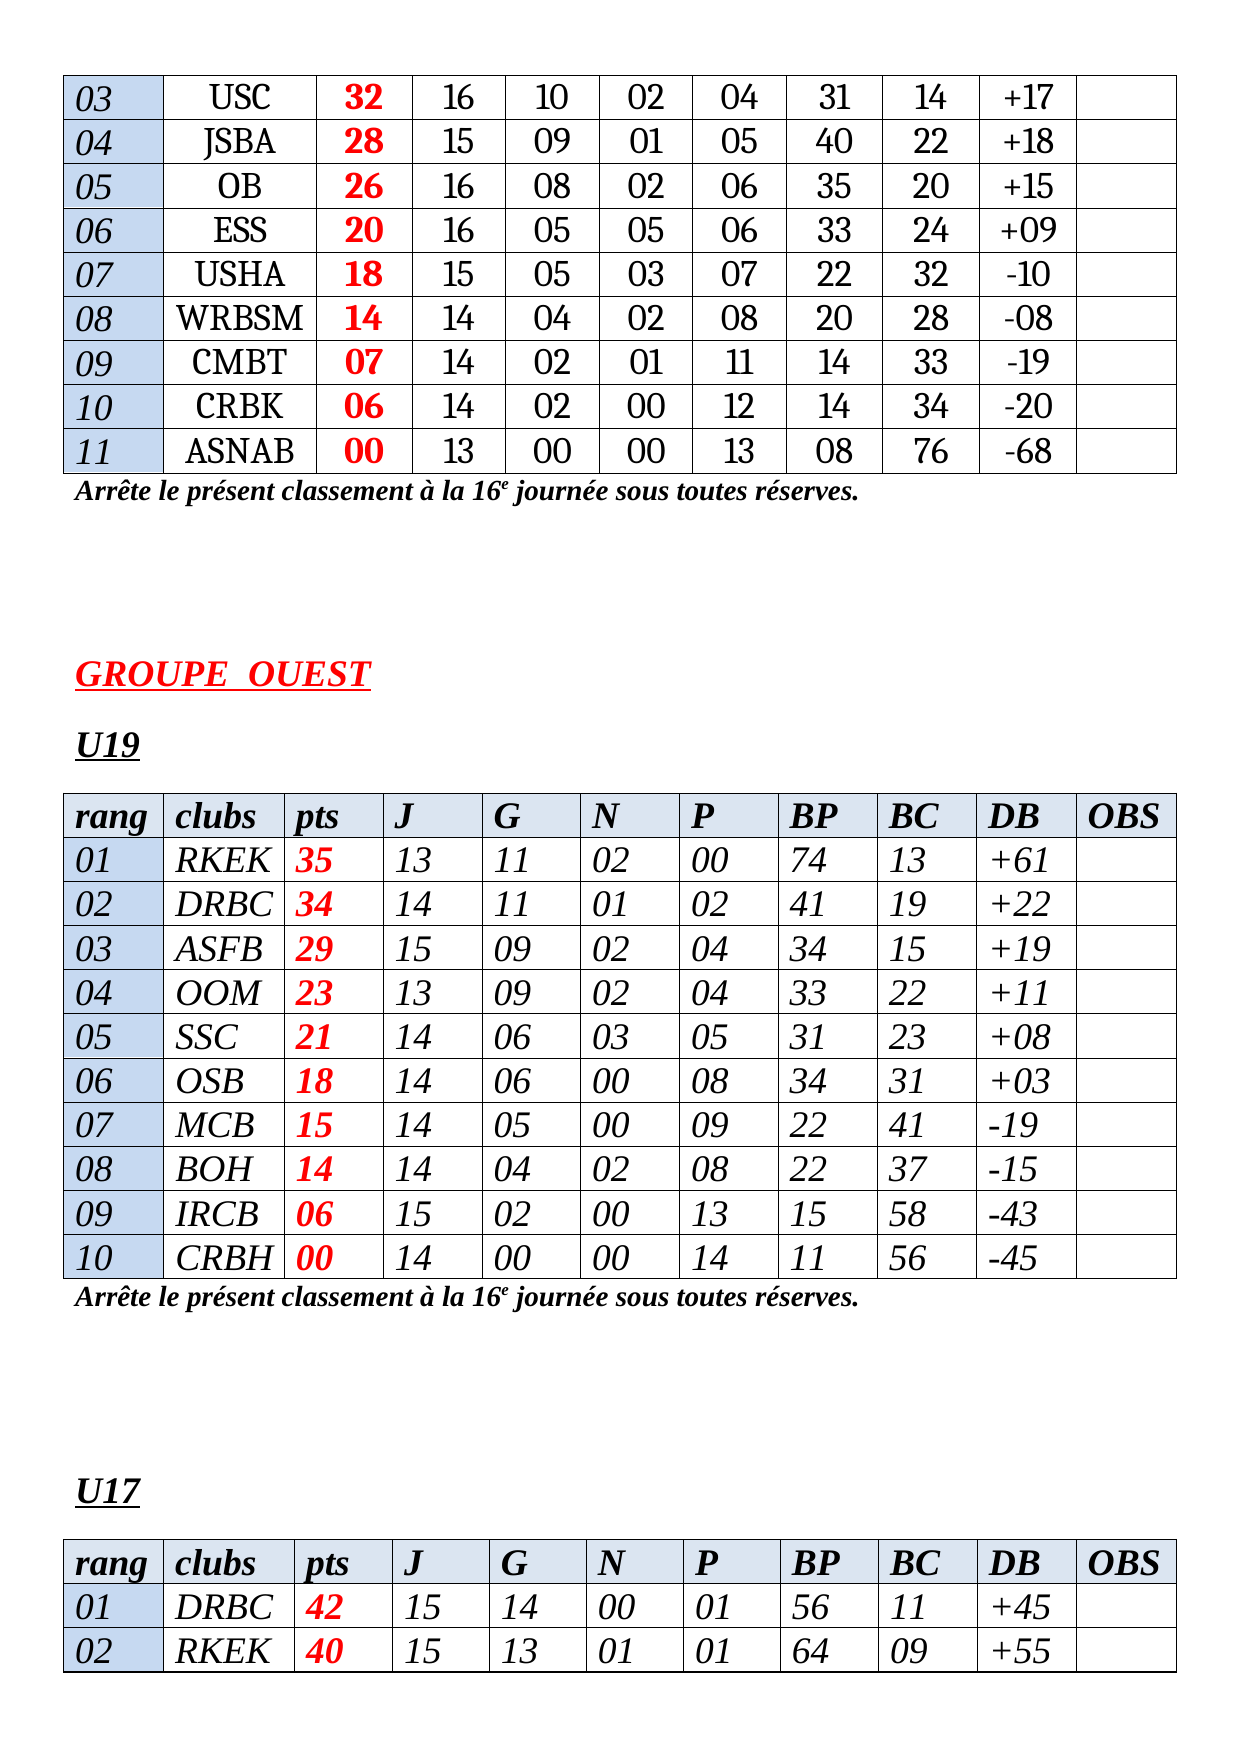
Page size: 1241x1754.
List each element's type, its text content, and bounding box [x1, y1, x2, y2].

table_header clubs [164, 794, 284, 837]
table_cell 07 [693, 253, 786, 296]
table_cell 01 [684, 1628, 780, 1671]
table_cell 00 [317, 429, 412, 472]
table_cell 14 [413, 297, 505, 340]
table_cell 56 [878, 1235, 976, 1278]
table_cell JSBA [164, 120, 316, 163]
table_cell ASFB [164, 926, 284, 969]
table_header OBS [1077, 794, 1176, 837]
table_cell 31 [878, 1059, 976, 1102]
table_cell [1077, 926, 1176, 969]
table_cell 08 [506, 164, 599, 207]
table_cell 22 [779, 1147, 877, 1190]
table_cell 05 [64, 164, 163, 207]
table_cell [1077, 838, 1176, 881]
table_cell DRBC [164, 882, 284, 925]
table_cell 04 [64, 120, 163, 163]
table_cell BOH [164, 1147, 284, 1190]
table_cell 00 [581, 1191, 679, 1234]
table_cell [1077, 1628, 1176, 1671]
table_cell -20 [980, 385, 1076, 428]
table_cell 08 [693, 297, 786, 340]
table_cell 58 [878, 1191, 976, 1234]
table_cell 33 [883, 341, 979, 384]
table_cell 14 [384, 882, 482, 925]
table_cell 02 [483, 1191, 580, 1234]
table_cell 15 [393, 1584, 489, 1627]
table_cell 05 [693, 120, 786, 163]
table_cell 11 [879, 1584, 977, 1627]
table_cell [1077, 76, 1176, 119]
table_cell [1077, 429, 1176, 472]
table_cell 15 [384, 1191, 482, 1234]
table_header rang [64, 1540, 163, 1583]
table_cell 01 [600, 341, 692, 384]
table_cell 64 [781, 1628, 878, 1671]
table_cell +55 [978, 1628, 1076, 1671]
text GROUPE OUEST [75, 652, 1211, 695]
table_cell 02 [581, 926, 679, 969]
table_cell 15 [393, 1628, 489, 1671]
table_cell 22 [787, 253, 882, 296]
table_cell 01 [64, 838, 163, 881]
table_cell 01 [64, 1584, 163, 1627]
table_cell 01 [600, 120, 692, 163]
table_header OBS [1077, 1540, 1176, 1583]
table_cell 33 [779, 970, 877, 1013]
table_cell [1077, 1103, 1176, 1146]
table_cell 02 [581, 970, 679, 1013]
table_cell 09 [483, 970, 580, 1013]
table_cell 10 [64, 1235, 163, 1278]
table_cell +15 [980, 164, 1076, 207]
table_cell 06 [285, 1191, 383, 1234]
table_cell 19 [878, 882, 976, 925]
table_cell 37 [878, 1147, 976, 1190]
table_cell 00 [581, 1059, 679, 1102]
table_cell 00 [506, 429, 599, 472]
table_cell [1077, 253, 1176, 296]
table_cell +09 [980, 209, 1076, 252]
table_cell 14 [883, 76, 979, 119]
text U19 [75, 722, 1211, 765]
table_cell 08 [787, 429, 882, 472]
table_cell 11 [693, 341, 786, 384]
table_cell 14 [317, 297, 412, 340]
table_cell 15 [779, 1191, 877, 1234]
table_cell 02 [506, 385, 599, 428]
table_cell 09 [879, 1628, 977, 1671]
table_cell 14 [384, 1059, 482, 1102]
table_cell 40 [295, 1628, 392, 1671]
table_cell [1077, 120, 1176, 163]
table_cell -19 [977, 1103, 1076, 1146]
table_cell +03 [977, 1059, 1076, 1102]
table_cell -68 [980, 429, 1076, 472]
table_cell [1077, 297, 1176, 340]
table_header BP [779, 794, 877, 837]
table_cell 06 [64, 209, 163, 252]
table_cell 14 [490, 1584, 586, 1627]
table_cell -10 [980, 253, 1076, 296]
table_cell 11 [483, 838, 580, 881]
table_cell +61 [977, 838, 1076, 881]
table_cell 34 [779, 1059, 877, 1102]
table_cell [1077, 1147, 1176, 1190]
table_cell DRBC [164, 1584, 294, 1627]
table_cell 07 [64, 1103, 163, 1146]
table_cell 14 [680, 1235, 778, 1278]
table_cell MCB [164, 1103, 284, 1146]
table_cell ASNAB [164, 429, 316, 472]
table_cell 00 [581, 1235, 679, 1278]
table_cell 31 [779, 1014, 877, 1057]
table_cell 00 [285, 1235, 383, 1278]
table_cell 15 [413, 253, 505, 296]
text Arrête le présent classement à la 16e journée sous toutes réserves. [75, 473, 1211, 507]
table_cell [1077, 1191, 1176, 1234]
table_cell 09 [506, 120, 599, 163]
table_header BC [878, 794, 976, 837]
table_cell 28 [883, 297, 979, 340]
table_cell OSB [164, 1059, 284, 1102]
table_cell +18 [980, 120, 1076, 163]
table_cell 15 [285, 1103, 383, 1146]
table_cell 13 [878, 838, 976, 881]
table_cell 11 [483, 882, 580, 925]
table_cell 32 [883, 253, 979, 296]
table_cell 21 [285, 1014, 383, 1057]
table_cell 34 [883, 385, 979, 428]
table_cell 06 [483, 1059, 580, 1102]
table_cell 01 [684, 1584, 780, 1627]
table_cell 41 [878, 1103, 976, 1146]
table_cell 04 [680, 926, 778, 969]
table_cell 29 [285, 926, 383, 969]
table_header rang [64, 794, 163, 837]
table_cell 13 [680, 1191, 778, 1234]
table_cell 14 [384, 1014, 482, 1057]
table_cell 35 [285, 838, 383, 881]
table_cell 09 [680, 1103, 778, 1146]
table_cell 13 [384, 838, 482, 881]
table_cell -08 [980, 297, 1076, 340]
table_cell 02 [64, 1628, 163, 1671]
table_cell [1077, 385, 1176, 428]
table_cell 07 [64, 253, 163, 296]
table_cell 04 [506, 297, 599, 340]
table_cell 00 [600, 429, 692, 472]
table_cell 31 [787, 76, 882, 119]
table_cell 40 [787, 120, 882, 163]
table_cell [1077, 970, 1176, 1013]
table_cell CRBK [164, 385, 316, 428]
table_cell -45 [977, 1235, 1076, 1278]
table_cell 56 [781, 1584, 878, 1627]
text U17 [75, 1468, 1211, 1512]
table_cell 06 [64, 1059, 163, 1102]
table_cell 15 [384, 926, 482, 969]
table_cell 11 [64, 429, 163, 472]
table_cell 18 [317, 253, 412, 296]
table_cell +11 [977, 970, 1076, 1013]
text Arrête le présent classement à la 16e journée sous toutes réserves. [75, 1279, 1211, 1313]
table_cell 14 [285, 1147, 383, 1190]
table_cell 00 [680, 838, 778, 881]
table_header J [393, 1540, 489, 1583]
table_cell OOM [164, 970, 284, 1013]
table_cell 06 [693, 209, 786, 252]
table_cell +19 [977, 926, 1076, 969]
table_cell 13 [490, 1628, 586, 1671]
table_cell 04 [64, 970, 163, 1013]
table_cell [1077, 1584, 1176, 1627]
table_cell 09 [64, 1191, 163, 1234]
table_header clubs [164, 1540, 294, 1583]
table_cell 05 [600, 209, 692, 252]
table_cell 00 [600, 385, 692, 428]
table_cell +17 [980, 76, 1076, 119]
table_header N [581, 794, 679, 837]
table_cell 05 [506, 253, 599, 296]
table_cell 20 [317, 209, 412, 252]
table_cell 14 [787, 385, 882, 428]
table_header J [384, 794, 482, 837]
table_cell +45 [978, 1584, 1076, 1627]
table_cell 05 [64, 1014, 163, 1057]
table_cell 01 [587, 1628, 683, 1671]
table_cell 10 [506, 76, 599, 119]
table_cell 03 [64, 76, 163, 119]
table_cell WRBSM [164, 297, 316, 340]
table_cell 14 [413, 385, 505, 428]
table_cell [1077, 1235, 1176, 1278]
table_cell [1077, 882, 1176, 925]
table_cell 08 [64, 297, 163, 340]
table_header BC [879, 1540, 977, 1583]
table_cell 03 [581, 1014, 679, 1057]
table_cell SSC [164, 1014, 284, 1057]
table_header pts [285, 794, 383, 837]
table_cell 10 [64, 385, 163, 428]
table_cell 04 [693, 76, 786, 119]
table_cell +22 [977, 882, 1076, 925]
table_header P [680, 794, 778, 837]
table_header pts [295, 1540, 392, 1583]
table_cell 02 [600, 297, 692, 340]
table_cell 22 [779, 1103, 877, 1146]
table_cell 00 [581, 1103, 679, 1146]
table_cell 23 [285, 970, 383, 1013]
table_cell 32 [317, 76, 412, 119]
table_cell -43 [977, 1191, 1076, 1234]
table_cell [1077, 1014, 1176, 1057]
table_cell 33 [787, 209, 882, 252]
table_cell 07 [317, 341, 412, 384]
table_header DB [978, 1540, 1076, 1583]
table_cell 02 [506, 341, 599, 384]
table_cell -15 [977, 1147, 1076, 1190]
table_cell 09 [483, 926, 580, 969]
table_header G [483, 794, 580, 837]
table_cell [1077, 1059, 1176, 1102]
table_cell 03 [600, 253, 692, 296]
table_header P [684, 1540, 780, 1583]
table_cell 02 [680, 882, 778, 925]
table_cell 00 [587, 1584, 683, 1627]
table_cell 01 [581, 882, 679, 925]
table_cell 23 [878, 1014, 976, 1057]
table_cell 15 [413, 120, 505, 163]
table_cell +08 [977, 1014, 1076, 1057]
table_cell 16 [413, 164, 505, 207]
table_cell 09 [64, 341, 163, 384]
table_cell ESS [164, 209, 316, 252]
table_cell CRBH [164, 1235, 284, 1278]
table_cell 08 [680, 1147, 778, 1190]
table_cell 14 [413, 341, 505, 384]
table_cell USC [164, 76, 316, 119]
table_cell 08 [64, 1147, 163, 1190]
table_cell 12 [693, 385, 786, 428]
table_cell 41 [779, 882, 877, 925]
table_header G [490, 1540, 586, 1583]
table_cell OB [164, 164, 316, 207]
table_cell [1077, 209, 1176, 252]
table_cell 03 [64, 926, 163, 969]
table_cell 06 [693, 164, 786, 207]
table_cell 42 [295, 1584, 392, 1627]
table_cell 00 [483, 1235, 580, 1278]
table_cell 05 [506, 209, 599, 252]
table_cell 15 [878, 926, 976, 969]
table_cell IRCB [164, 1191, 284, 1234]
table_cell 08 [680, 1059, 778, 1102]
table_cell USHA [164, 253, 316, 296]
table_cell 13 [413, 429, 505, 472]
table_header DB [977, 794, 1076, 837]
table_cell 28 [317, 120, 412, 163]
table_cell 14 [787, 341, 882, 384]
table_header N [587, 1540, 683, 1583]
table_cell 13 [693, 429, 786, 472]
table_cell 11 [779, 1235, 877, 1278]
table_cell 04 [680, 970, 778, 1013]
table_cell 22 [883, 120, 979, 163]
table_cell [1077, 164, 1176, 207]
table_cell 22 [878, 970, 976, 1013]
table_cell 06 [317, 385, 412, 428]
table_cell 16 [413, 209, 505, 252]
table_cell 02 [581, 1147, 679, 1190]
table_cell 34 [285, 882, 383, 925]
table_cell [1077, 341, 1176, 384]
table_cell 76 [883, 429, 979, 472]
table_cell 02 [600, 76, 692, 119]
table_cell 05 [483, 1103, 580, 1146]
table_cell 16 [413, 76, 505, 119]
table_cell 14 [384, 1147, 482, 1190]
table_cell 20 [883, 164, 979, 207]
table_cell RKEK [164, 838, 284, 881]
table_cell 13 [384, 970, 482, 1013]
table_header BP [781, 1540, 878, 1583]
table_cell 14 [384, 1235, 482, 1278]
table_cell 06 [483, 1014, 580, 1057]
table_cell 34 [779, 926, 877, 969]
table_cell 18 [285, 1059, 383, 1102]
table_cell 02 [600, 164, 692, 207]
table_cell CMBT [164, 341, 316, 384]
table_cell RKEK [164, 1628, 294, 1671]
table_cell 35 [787, 164, 882, 207]
table_cell 02 [64, 882, 163, 925]
table_cell 74 [779, 838, 877, 881]
table_cell 05 [680, 1014, 778, 1057]
table_cell -19 [980, 341, 1076, 384]
table_cell 20 [787, 297, 882, 340]
table_cell 02 [581, 838, 679, 881]
table_cell 24 [883, 209, 979, 252]
table_cell 04 [483, 1147, 580, 1190]
table_cell 26 [317, 164, 412, 207]
table_cell 14 [384, 1103, 482, 1146]
